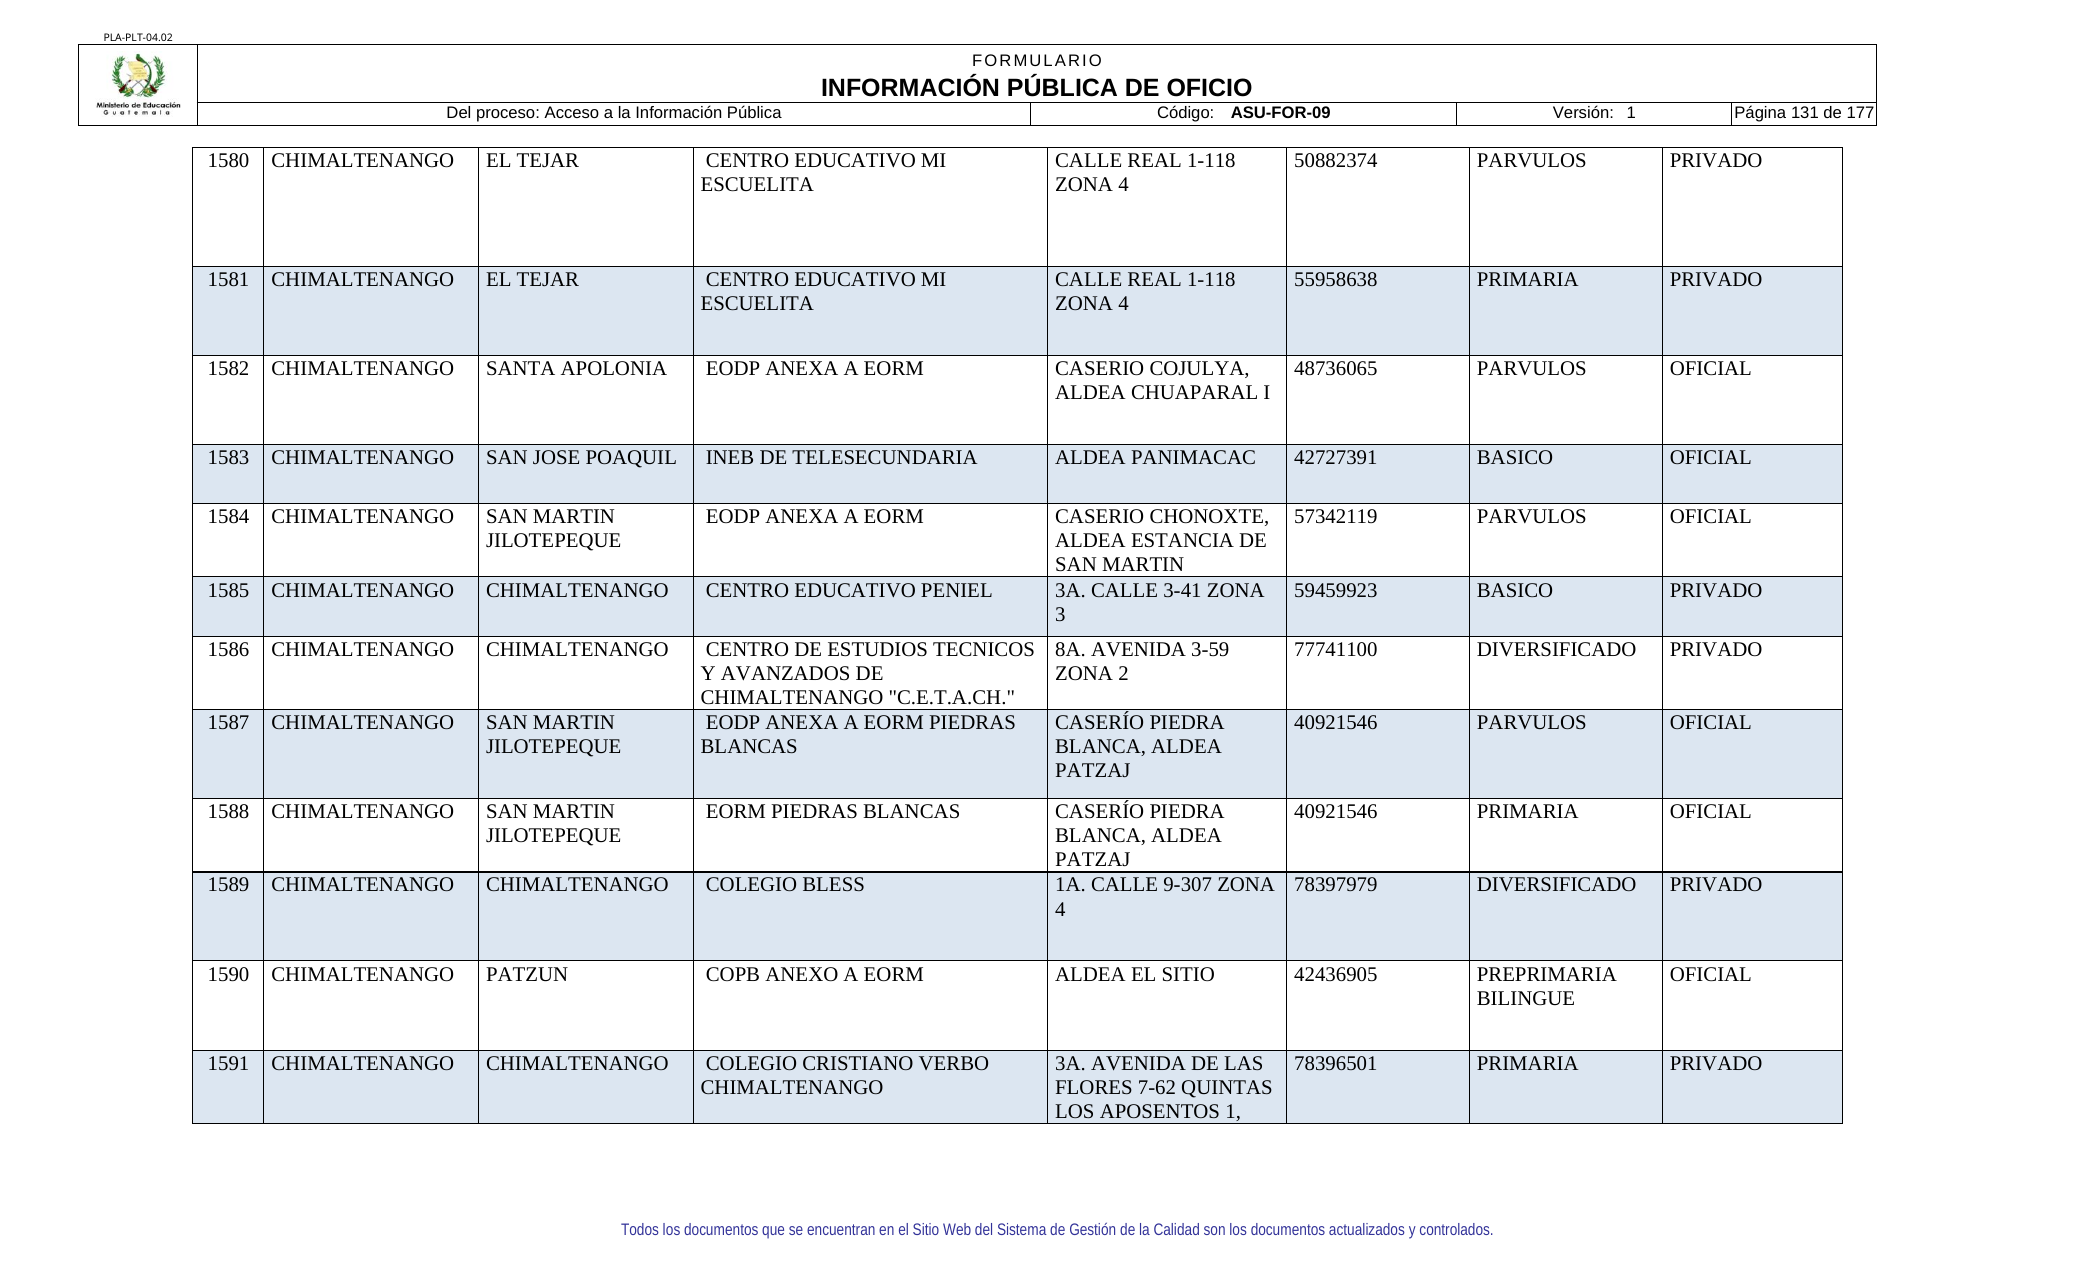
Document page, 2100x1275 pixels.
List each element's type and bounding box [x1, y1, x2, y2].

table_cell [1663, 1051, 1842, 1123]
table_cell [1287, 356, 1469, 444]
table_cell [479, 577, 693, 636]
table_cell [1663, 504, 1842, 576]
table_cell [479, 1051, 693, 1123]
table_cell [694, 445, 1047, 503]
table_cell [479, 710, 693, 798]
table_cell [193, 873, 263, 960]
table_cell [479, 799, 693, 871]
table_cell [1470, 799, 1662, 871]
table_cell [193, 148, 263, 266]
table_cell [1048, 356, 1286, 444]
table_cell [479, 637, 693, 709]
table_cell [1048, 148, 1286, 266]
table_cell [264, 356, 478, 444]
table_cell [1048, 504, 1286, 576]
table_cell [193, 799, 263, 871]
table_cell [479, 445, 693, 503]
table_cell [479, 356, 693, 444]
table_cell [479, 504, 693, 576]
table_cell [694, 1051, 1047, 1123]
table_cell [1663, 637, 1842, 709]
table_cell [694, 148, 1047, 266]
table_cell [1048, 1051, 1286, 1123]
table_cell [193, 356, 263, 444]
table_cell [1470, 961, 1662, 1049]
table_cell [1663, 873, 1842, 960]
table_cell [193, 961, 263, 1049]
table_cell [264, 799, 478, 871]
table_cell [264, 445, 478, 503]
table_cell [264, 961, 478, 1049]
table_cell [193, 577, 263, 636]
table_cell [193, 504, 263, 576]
picture [95, 51, 181, 117]
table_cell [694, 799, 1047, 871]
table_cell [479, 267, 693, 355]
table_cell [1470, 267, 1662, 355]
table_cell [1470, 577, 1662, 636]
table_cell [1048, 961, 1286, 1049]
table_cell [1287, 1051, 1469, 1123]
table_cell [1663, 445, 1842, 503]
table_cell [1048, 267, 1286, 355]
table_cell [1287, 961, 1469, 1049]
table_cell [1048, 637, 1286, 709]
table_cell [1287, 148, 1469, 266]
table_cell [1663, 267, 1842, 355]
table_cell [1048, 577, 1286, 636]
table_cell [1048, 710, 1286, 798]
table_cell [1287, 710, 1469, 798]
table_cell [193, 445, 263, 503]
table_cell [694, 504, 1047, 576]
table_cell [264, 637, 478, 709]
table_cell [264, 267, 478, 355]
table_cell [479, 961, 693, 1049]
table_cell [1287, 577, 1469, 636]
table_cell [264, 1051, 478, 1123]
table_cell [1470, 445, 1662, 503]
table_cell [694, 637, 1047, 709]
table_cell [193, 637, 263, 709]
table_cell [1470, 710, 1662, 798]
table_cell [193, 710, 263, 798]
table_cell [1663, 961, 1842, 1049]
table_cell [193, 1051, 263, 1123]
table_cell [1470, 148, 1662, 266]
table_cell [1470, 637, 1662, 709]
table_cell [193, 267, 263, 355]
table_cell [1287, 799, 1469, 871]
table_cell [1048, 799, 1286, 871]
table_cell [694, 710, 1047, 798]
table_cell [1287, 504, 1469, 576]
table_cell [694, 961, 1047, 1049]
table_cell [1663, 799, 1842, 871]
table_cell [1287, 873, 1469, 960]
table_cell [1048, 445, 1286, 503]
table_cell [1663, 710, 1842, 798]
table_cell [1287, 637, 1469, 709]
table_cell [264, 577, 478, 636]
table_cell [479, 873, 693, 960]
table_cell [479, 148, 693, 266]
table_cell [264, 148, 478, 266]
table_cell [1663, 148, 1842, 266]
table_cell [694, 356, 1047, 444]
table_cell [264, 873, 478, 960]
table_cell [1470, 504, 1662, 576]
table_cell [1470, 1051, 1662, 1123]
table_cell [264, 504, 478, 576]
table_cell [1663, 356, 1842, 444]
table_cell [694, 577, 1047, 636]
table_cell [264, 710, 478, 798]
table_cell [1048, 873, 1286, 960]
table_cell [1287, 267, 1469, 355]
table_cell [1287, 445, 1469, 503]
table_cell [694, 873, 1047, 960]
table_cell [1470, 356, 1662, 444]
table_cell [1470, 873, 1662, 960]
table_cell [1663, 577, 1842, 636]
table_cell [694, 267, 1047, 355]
